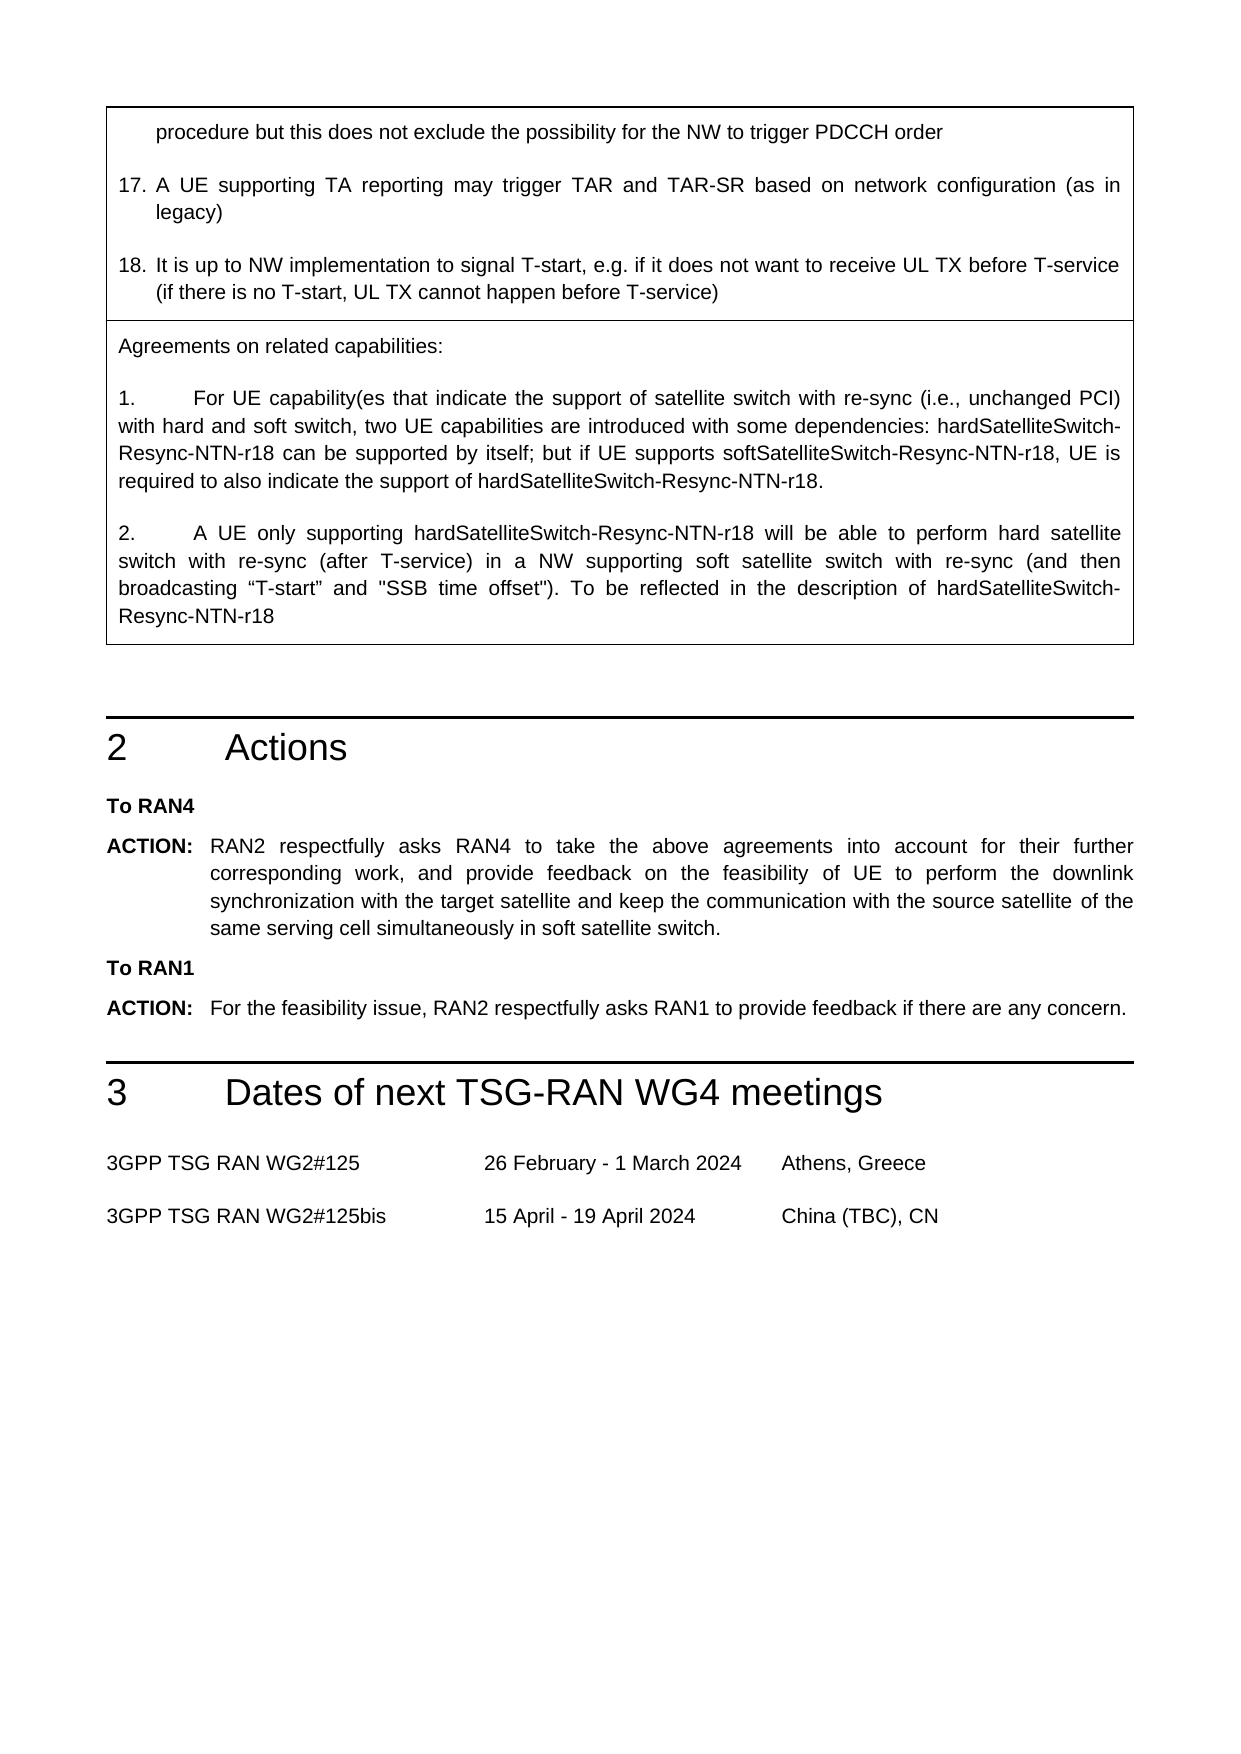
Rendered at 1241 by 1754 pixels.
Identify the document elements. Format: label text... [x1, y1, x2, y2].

text ACTION: For the feasibility issue, RAN2 respectfully asks RAN1 to provide feedback if there are any concern. [106, 996, 1134, 1020]
subtitle 2 Actions [106, 719, 1134, 768]
text 3GPP TSG RAN WG2#125 26 February - 1 March 2024 Athens, Greece [106, 1151, 1134, 1175]
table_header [107, 108, 1133, 320]
text To RAN4 [106, 793, 1134, 817]
text To RAN1 [106, 956, 1134, 980]
text ACTION: RAN2 respectfully asks RAN4 to take the above agreements into account for their further corresponding work, and provide feedback on the feasibility of UE to perform the downlink synchronization with the target satellite and keep the communication with the source satellite of the same serving cell simultaneously in soft satellite switch. [106, 833, 1134, 940]
subtitle 3 Dates of next TSG-RAN WG4 meetings [106, 1064, 1134, 1113]
table_cell Agreements on related capabilities: 1. For UE capability(es that indicate the support of satellite switch with re-sync (i.e., unchanged PCI) with hard and soft switch, two UE capabilities are introduced with some dependencies: hardSatelliteSwitch-Resync-NTN-r18 can be supported by itself; but if UE supports softSatelliteSwitch-Resync-NTN-r18, UE is required to also indicate the support of hardSatelliteSwitch-Resync-NTN-r18. 2. A UE only supporting hardSatelliteSwitch-Resync-NTN-r18 will be able to perform hard satellite switch with re-sync (after T-service) in a NW supporting soft satellite switch with re-sync (and then broadcasting “T-start” and "SSB time offset"). To be reflected in the description of hardSatelliteSwitch-Resync-NTN-r18 [107, 321, 1133, 643]
text 3GPP TSG RAN WG2#125bis 15 April - 19 April 2024 China (TBC), CN [106, 1204, 1134, 1228]
